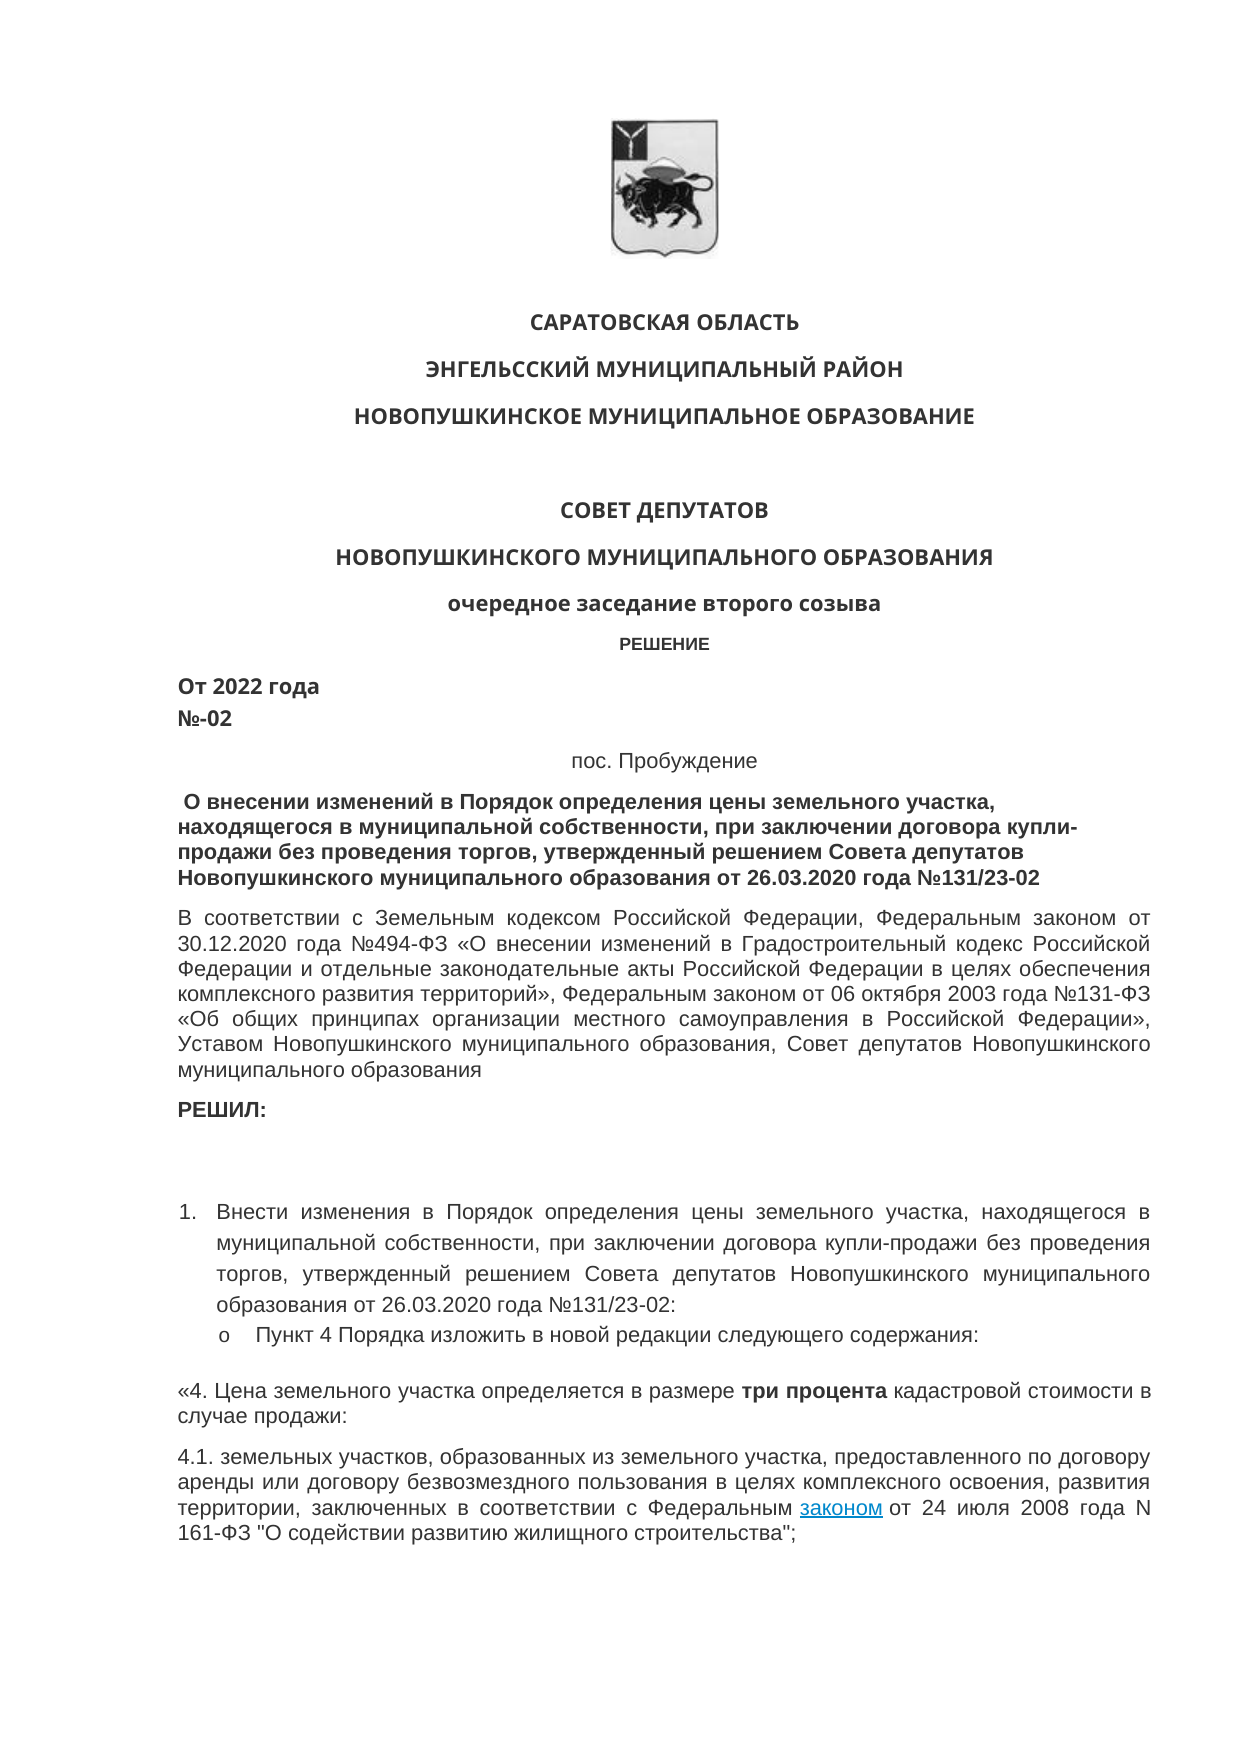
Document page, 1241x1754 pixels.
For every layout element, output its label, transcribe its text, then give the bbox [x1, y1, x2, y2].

text очередное заседание второго созыва [177, 587, 1152, 618]
text ЭНГЕЛЬССКИЙ МУНИЦИПАЛЬНЫЙ РАЙОН [177, 352, 1152, 384]
text пос. Пробуждение [177, 748, 1152, 773]
picture [610, 118, 719, 259]
text НОВОПУШКИНСКОЕ МУНИЦИПАЛЬНОЕ ОБРАЗОВАНИЕ [177, 399, 1152, 431]
list Пункт 4 Порядка изложить в новой редакции следующего содержания: [218, 1317, 1152, 1349]
text НОВОПУШКИНСКОГО МУНИЦИПАЛЬНОГО ОБРАЗОВАНИЯ [177, 540, 1152, 571]
text В соответствии с Земельным кодексом Российской Федерации, Федеральным законом от 30.12.2020 года №494-ФЗ «О внесении изменений в Градостроительный кодекс Российской Федерации и отдельные законодательные акты Российской Федерации в целях обеспечения комплексного развития территорий», Федеральным законом от 06 октября 2003 года №131-ФЗ «Об общих принципах организации местного самоуправления в Российской Федерации», Уставом Новопушкинского муниципального образования, Совет депутатов Новопушкинского муниципального образования [177, 905, 1152, 1082]
list Внести изменения в Порядок определения цены земельного участка, находящегося в муниципальной собственности, при заключении договора купли-продажи без проведения торгов, утвержденный решением Совета депутатов Новопушкинского муниципального образования от 26.03.2020 года №131/23-02: [179, 1192, 1152, 1317]
text «4. Цена земельного участка определяется в размере три процента кадастровой стоимости в случае продажи: [177, 1378, 1152, 1428]
text РЕШЕНИЕ [177, 634, 1152, 654]
text РЕШИЛ: [177, 1097, 1152, 1122]
text СОВЕТ ДЕПУТАТОВ [177, 493, 1152, 524]
text От 2022 года №-02 [177, 670, 1152, 732]
text САРАТОВСКАЯ ОБЛАСТЬ [177, 274, 1152, 337]
text О внесении изменений в Порядок определения цены земельного участка, находящегося в муниципальной собственности, при заключении договора купли-продажи без проведения торгов, утвержденный решением Совета депутатов Новопушкинского муниципального образования от 26.03.2020 года №131/23-02 [177, 789, 1152, 889]
text 4.1. земельных участков, образованных из земельного участка, предоставленного по договору аренды или договору безвозмездного пользования в целях комплексного освоения, развития территории, заключенных в соответствии с Федеральным законом от 24 июля 2008 года N 161-ФЗ "О содействии развитию жилищного строительства"; [177, 1444, 1152, 1545]
